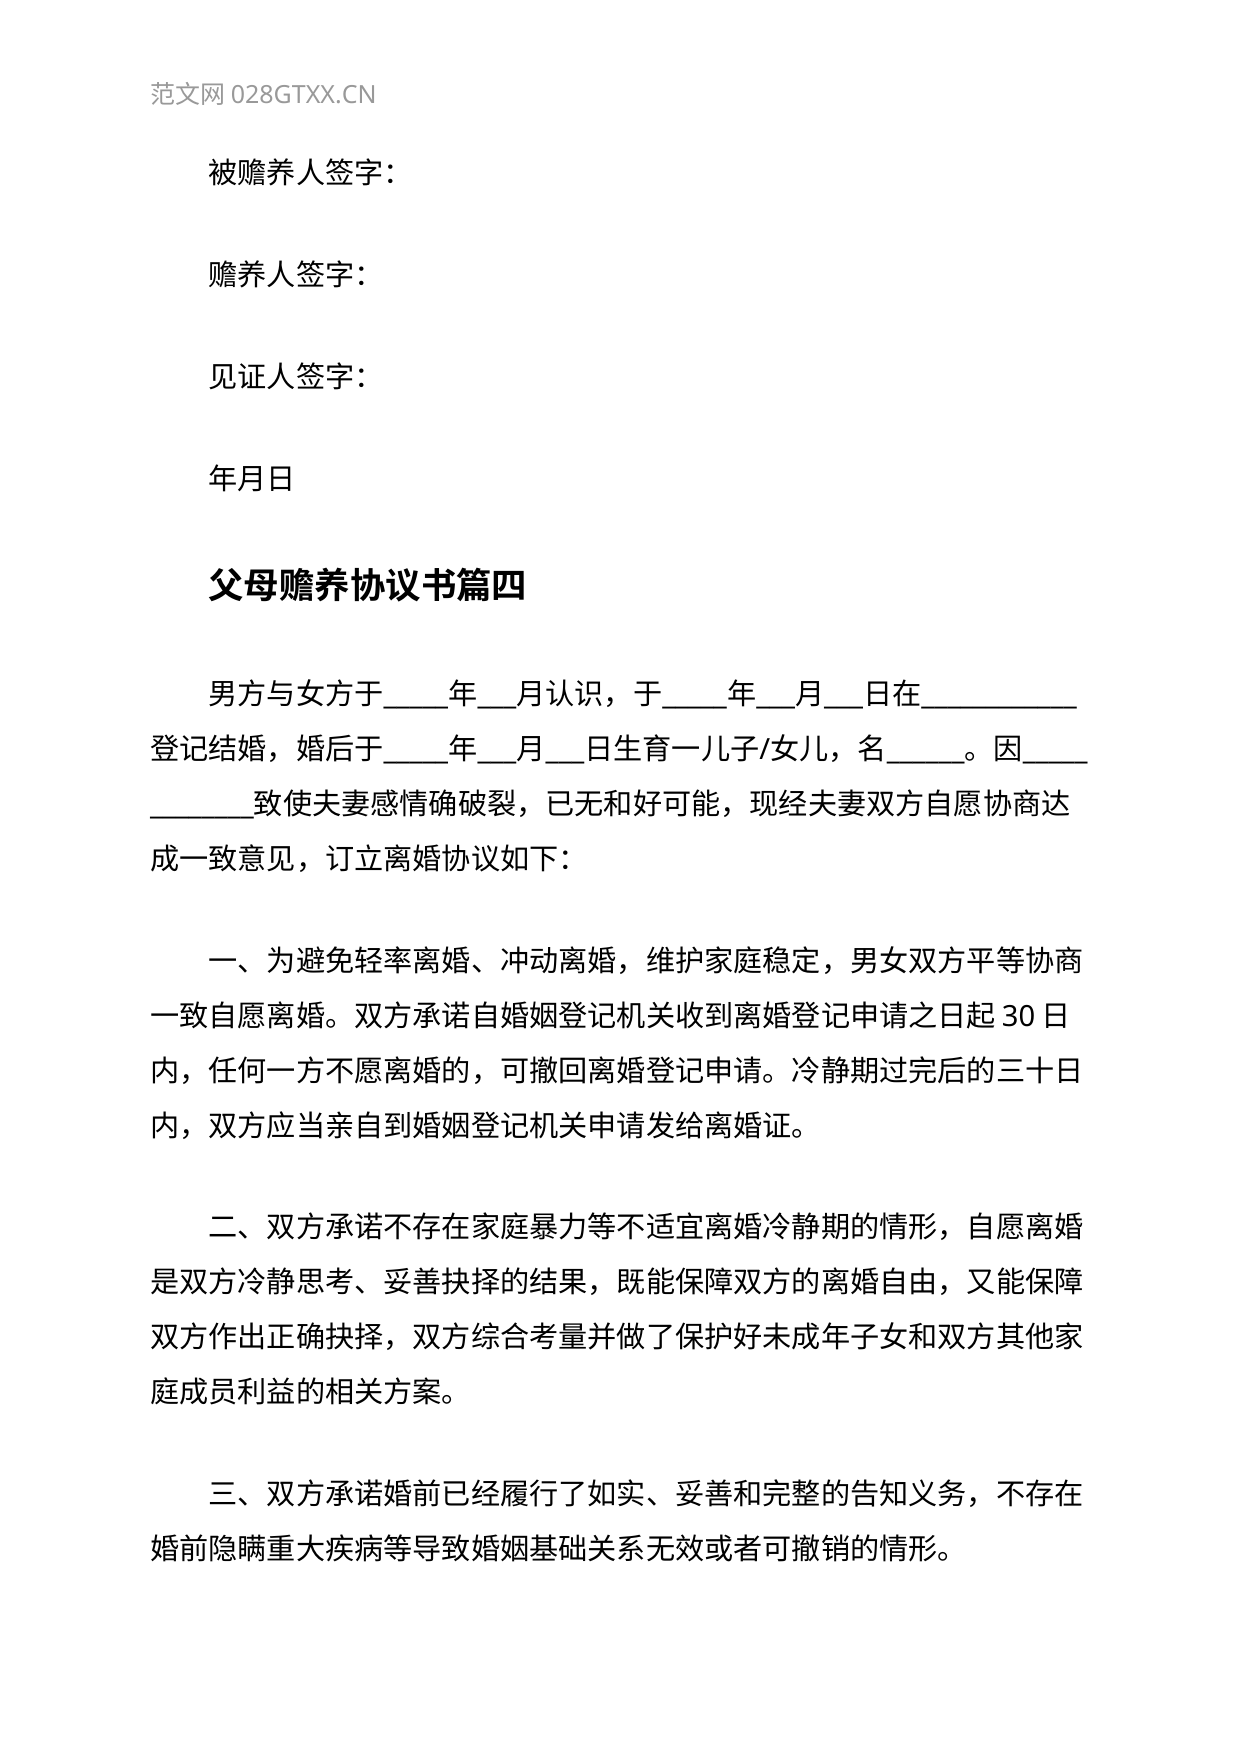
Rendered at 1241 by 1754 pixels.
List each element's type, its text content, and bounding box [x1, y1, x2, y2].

text 二、双方承诺不存在家庭暴力等不适宜离婚冷静期的情形，自愿离婚是双方冷静思考、妥善抉择的结果，既能保障双方的离婚自由，又能保障双方作出正确抉择，双方综合考量并做了保护好未成年子女和双方其他家庭成员利益的相关方案。 [150, 1204, 1090, 1411]
text 三、双方承诺婚前已经履行了如实、妥善和完整的告知义务，不存在婚前隐瞒重大疾病等导致婚姻基础关系无效或者可撤销的情形。 [150, 1470, 1090, 1567]
text 被赡养人签字： [150, 150, 1090, 192]
text 见证人签字： [150, 353, 1090, 396]
text 父母赡养协议书篇四 [150, 557, 1090, 608]
text 赡养人签字： [150, 252, 1090, 294]
text 男方与女方于_____年___月认识，于_____年___月___日在____________登记结婚，婚后于_____年___月___日生育一儿子/女儿，名______。因_____________致使夫妻感情确破裂，已无和好可能，现经夫妻双方自愿协商达成一致意见，订立离婚协议如下： [150, 671, 1090, 878]
text 一、为避免轻率离婚、冲动离婚，维护家庭稳定，男女双方平等协商一致自愿离婚。双方承诺自婚姻登记机关收到离婚登记申请之日起30日内，任何一方不愿离婚的，可撤回离婚登记申请。冷静期过完后的三十日内，双方应当亲自到婚姻登记机关申请发给离婚证。 [150, 937, 1090, 1144]
text 年月日 [150, 455, 1090, 498]
